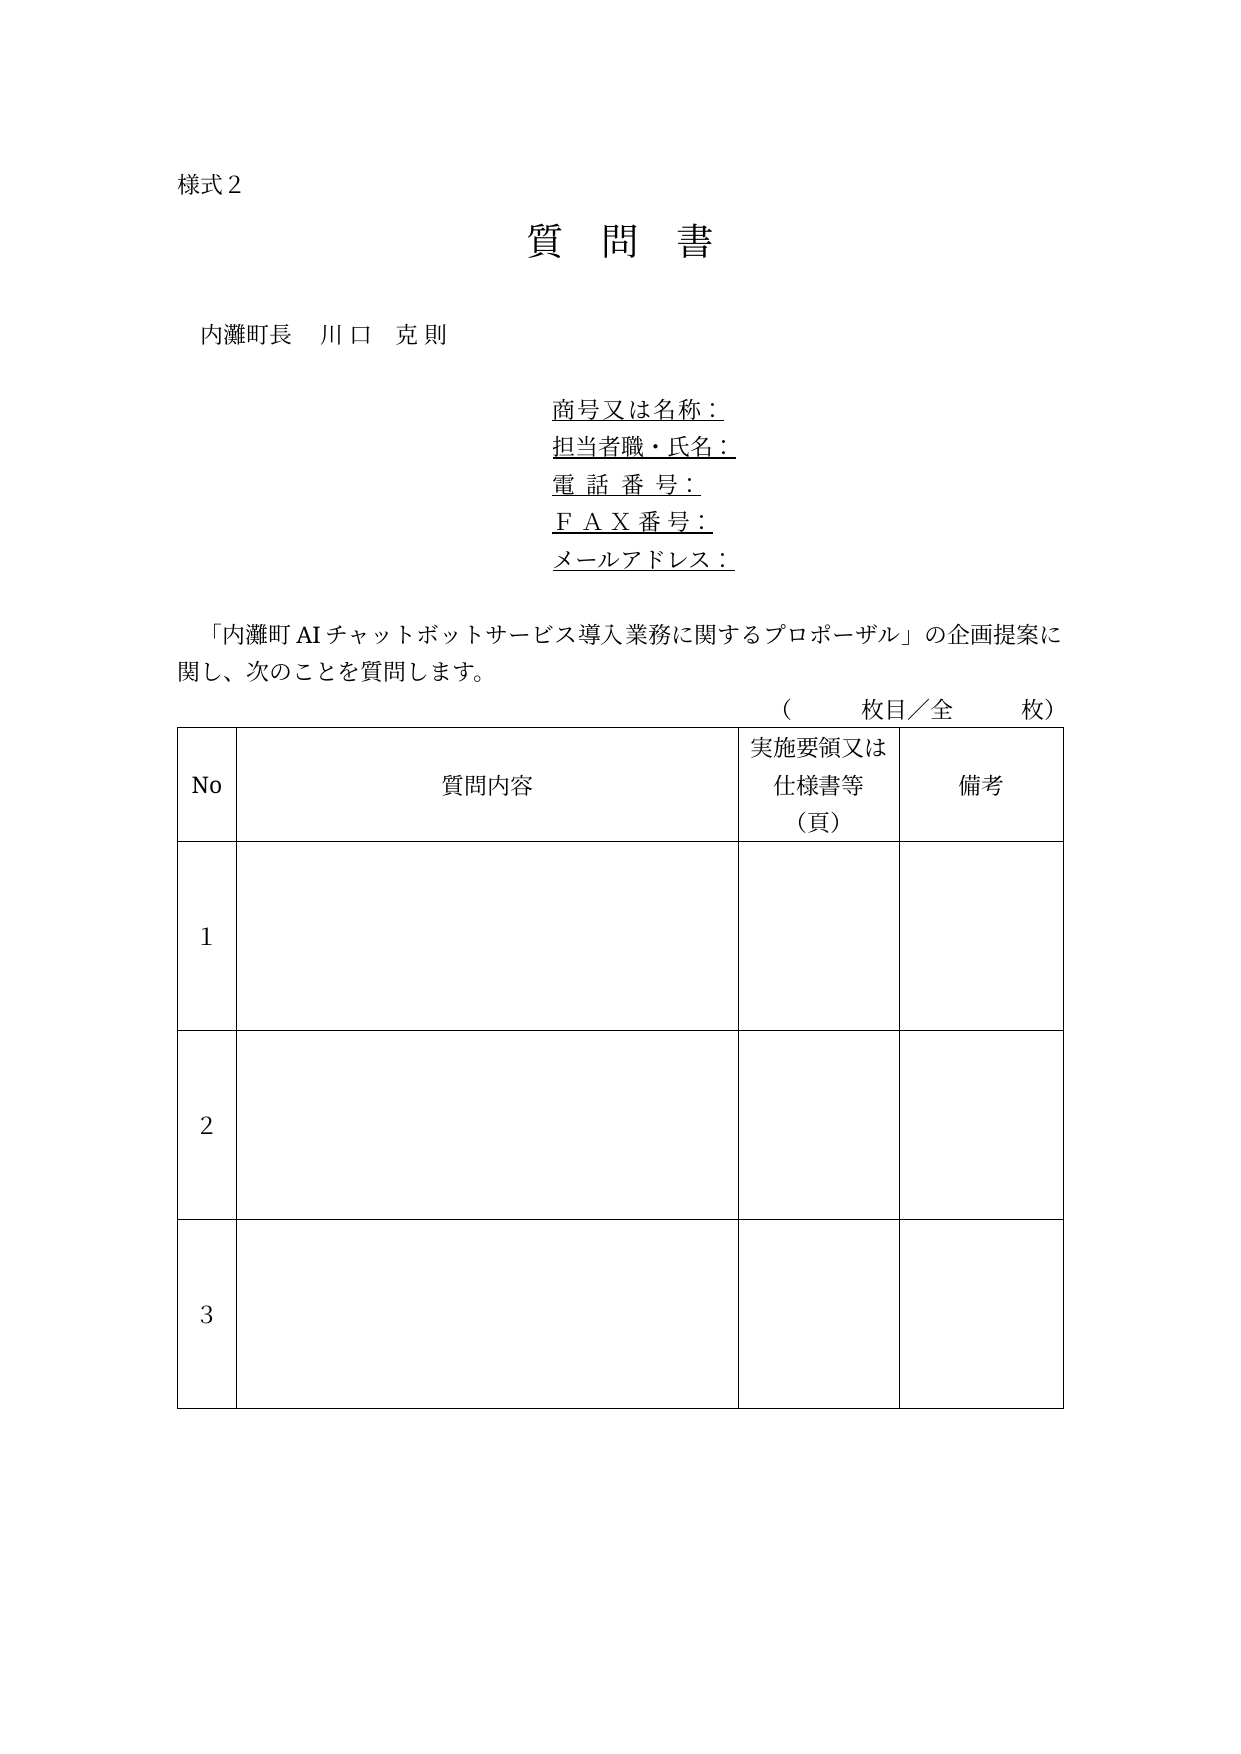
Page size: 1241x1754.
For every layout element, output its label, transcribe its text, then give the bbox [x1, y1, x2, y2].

table_header 質問内容 [237, 728, 738, 841]
text メールアドレス： [177, 539, 1063, 577]
table_header 実施要領又は仕様書等（頁） [739, 728, 899, 841]
table_cell ３ [178, 1220, 236, 1407]
table_cell [900, 842, 1063, 1029]
table_cell [237, 1031, 738, 1218]
table_cell [900, 1220, 1063, 1407]
text 「内灘町AIチャットボットサービス導入業務に関するプロポーザル」の企画提案に関し、次のことを質問します。 [177, 614, 1063, 689]
table_header 備考 [900, 728, 1063, 841]
table_cell [739, 842, 899, 1029]
text 様式２ [177, 164, 1063, 202]
table_cell [739, 1220, 899, 1407]
text 担当者職・氏名： [177, 427, 1063, 464]
table_cell ２ [178, 1031, 236, 1218]
text 内灘町長 川 口 克 則 [177, 314, 1063, 352]
text 電話番号： [177, 464, 1063, 502]
text （ 枚目／全 枚） [177, 689, 1067, 727]
text 質 問 書 [177, 202, 1063, 277]
text ＦＡＸ番号： [177, 502, 1063, 539]
table_header No [178, 728, 236, 841]
table_cell １ [178, 842, 236, 1029]
table_cell [900, 1031, 1063, 1218]
table_cell [739, 1031, 899, 1218]
table_cell [237, 1220, 738, 1407]
text 商号又は名称： [177, 389, 1063, 427]
table_cell [237, 842, 738, 1029]
